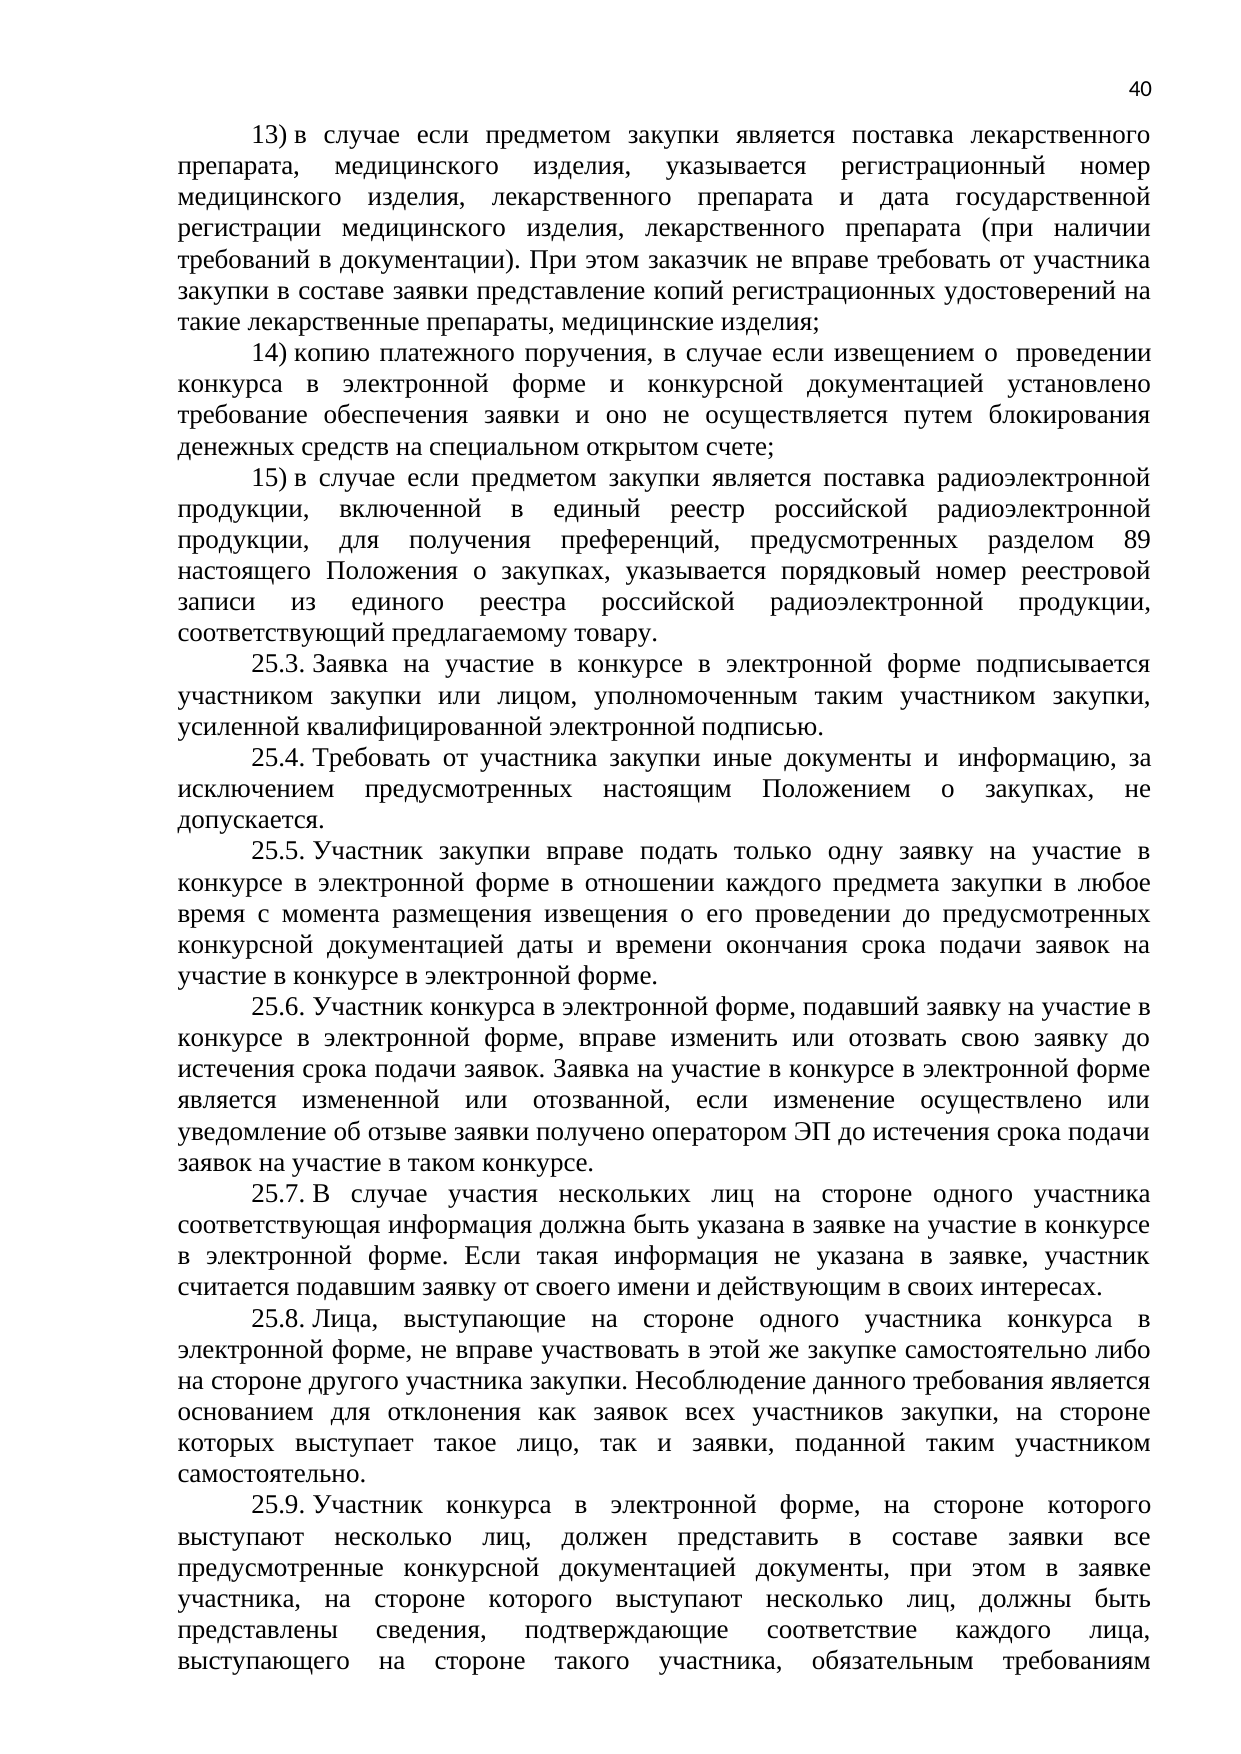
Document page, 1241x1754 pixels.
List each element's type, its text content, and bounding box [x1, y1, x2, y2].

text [177, 1488, 1152, 1675]
text 25.8. Лица, выступающие на стороне одного участника конкурса в электронной форме, не вправе участвовать в этой же закупке самостоятельно либо на стороне другого участника закупки. Несоблюдение данного требования является основанием для отклонения как заявок всех участников закупки, на стороне которых выступает такое лицо, так и заявки, поданной таким участником самостоятельно. [177, 1302, 1152, 1488]
text 25.5. Участник закупки вправе подать только одну заявку на участие в конкурсе в электронной форме в отношении каждого предмета закупки в любое время с момента размещения извещения о его проведении до предусмотренных конкурсной документацией даты и времени окончания срока подачи заявок на участие в конкурсе в электронной форме. [177, 834, 1152, 990]
text 25.3. Заявка на участие в конкурсе в электронной форме подписывается участником закупки или лицом, уполномоченным таким участником закупки, усиленной квалифицированной электронной подписью. [177, 648, 1152, 741]
text 25.4. Требовать от участника закупки иные документы и информацию, за исключением предусмотренных настоящим Положением о закупках, не допускается. [177, 741, 1152, 834]
text 25.6. Участник конкурса в электронной форме, подавший заявку на участие в конкурсе в электронной форме, вправе изменить или отозвать свою заявку до истечения срока подачи заявок. Заявка на участие в конкурсе в электронной форме является измененной или отозванной, если изменение осуществлено или уведомление об отзыве заявки получено оператором ЭП до истечения срока подачи заявок на участие в таком конкурсе. [177, 990, 1152, 1177]
text 25.7. В случае участия нескольких лиц на стороне одного участника соответствующая информация должна быть указана в заявке на участие в конкурсе в электронной форме. Если такая информация не указана в заявке, участник считается подавшим заявку от своего имени и действующим в своих интересах. [177, 1177, 1152, 1302]
text 15) в случае если предметом закупки является поставка радиоэлектронной продукции, включенной в единый реестр российской радиоэлектронной продукции, для получения преференций, предусмотренных разделом 89 настоящего Положения о закупках, указывается порядковый номер реестровой записи из единого реестра российской радиоэлектронной продукции, соответствующий предлагаемому товару. [177, 461, 1152, 648]
text 13) в случае если предметом закупки является поставка лекарственного препарата, медицинского изделия, указывается регистрационный номер медицинского изделия, лекарственного препарата и дата государственной регистрации медицинского изделия, лекарственного препарата (при наличии требований в документации). При этом заказчик не вправе требовать от участника закупки в составе заявки представление копий регистрационных удостоверений на такие лекарственные препараты, медицинские изделия; [177, 118, 1152, 336]
text 14) копию платежного поручения, в случае если извещением о проведении конкурса в электронной форме и конкурсной документацией установлено требование обеспечения заявки и оно не осуществляется путем блокирования денежных средств на специальном открытом счете; [177, 336, 1152, 461]
